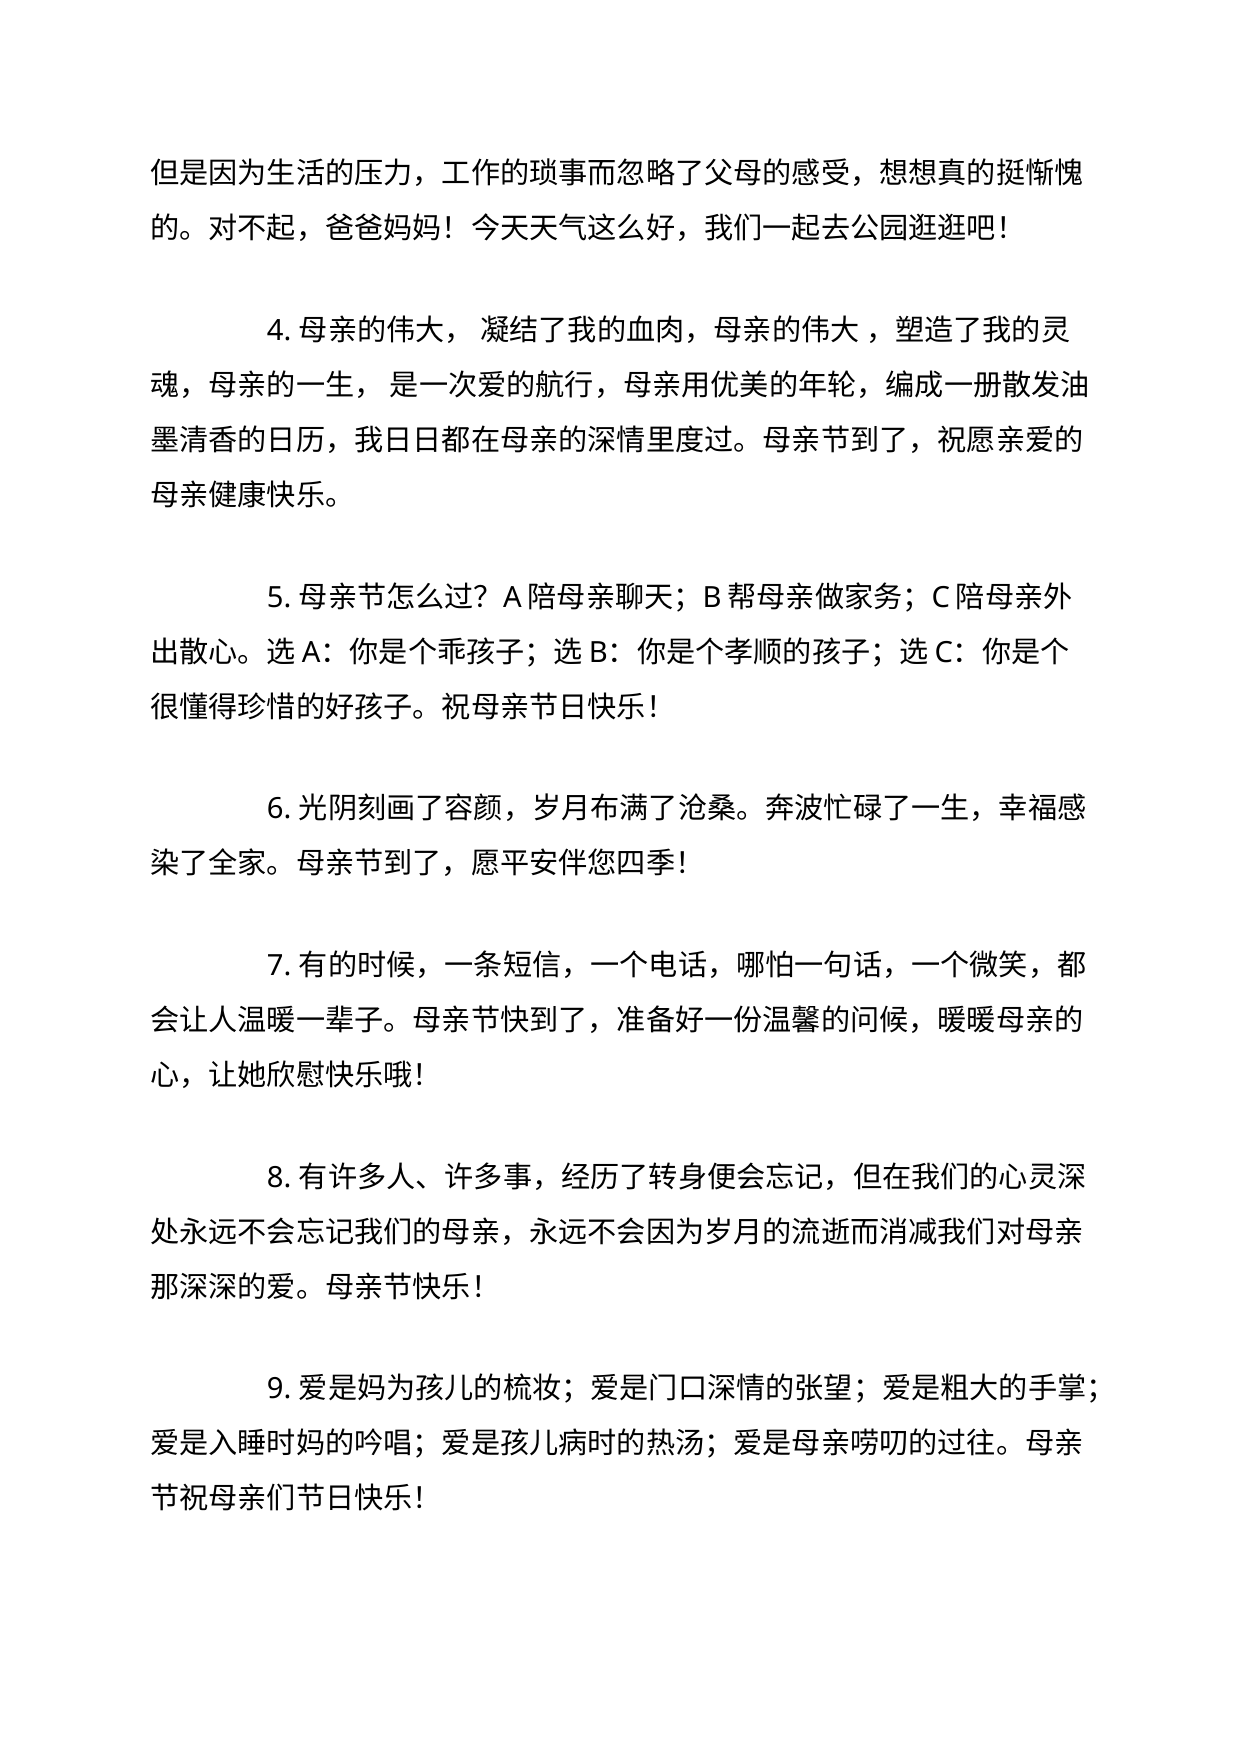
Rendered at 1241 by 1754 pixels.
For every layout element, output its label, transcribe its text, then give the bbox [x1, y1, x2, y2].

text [150, 150, 1090, 247]
text 6. 光阴刻画了容颜，岁月布满了沧桑。奔波忙碌了一生，幸福感染了全家。母亲节到了，愿平安伴您四季！ [150, 785, 1090, 882]
text 7. 有的时候，一条短信，一个电话，哪怕一句话，一个微笑，都会让人温暖一辈子。母亲节快到了，准备好一份温馨的问候，暖暖母亲的心，让她欣慰快乐哦！ [150, 942, 1090, 1094]
text 5. 母亲节怎么过？A陪母亲聊天；B帮母亲做家务；C陪母亲外出散心。选A：你是个乖孩子；选B：你是个孝顺的孩子；选C：你是个很懂得珍惜的好孩子。祝母亲节日快乐！ [150, 573, 1090, 726]
text 9. 爱是妈为孩儿的梳妆；爱是门口深情的张望；爱是粗大的手掌；爱是入睡时妈的吟唱；爱是孩儿病时的热汤；爱是母亲唠叨的过往。母亲节祝母亲们节日快乐！ [150, 1365, 1090, 1517]
text 4. 母亲的伟大， 凝结了我的血肉，母亲的伟大 ，塑造了我的灵魂，母亲的一生， 是一次爱的航行，母亲用优美的年轮，编成一册散发油墨清香的日历，我日日都在母亲的深情里度过。母亲节到了，祝愿亲爱的母亲健康快乐。 [150, 307, 1090, 514]
text 8. 有许多人、许多事，经历了转身便会忘记，但在我们的心灵深处永远不会忘记我们的母亲，永远不会因为岁月的流逝而消减我们对母亲那深深的爱。母亲节快乐！ [150, 1153, 1090, 1306]
